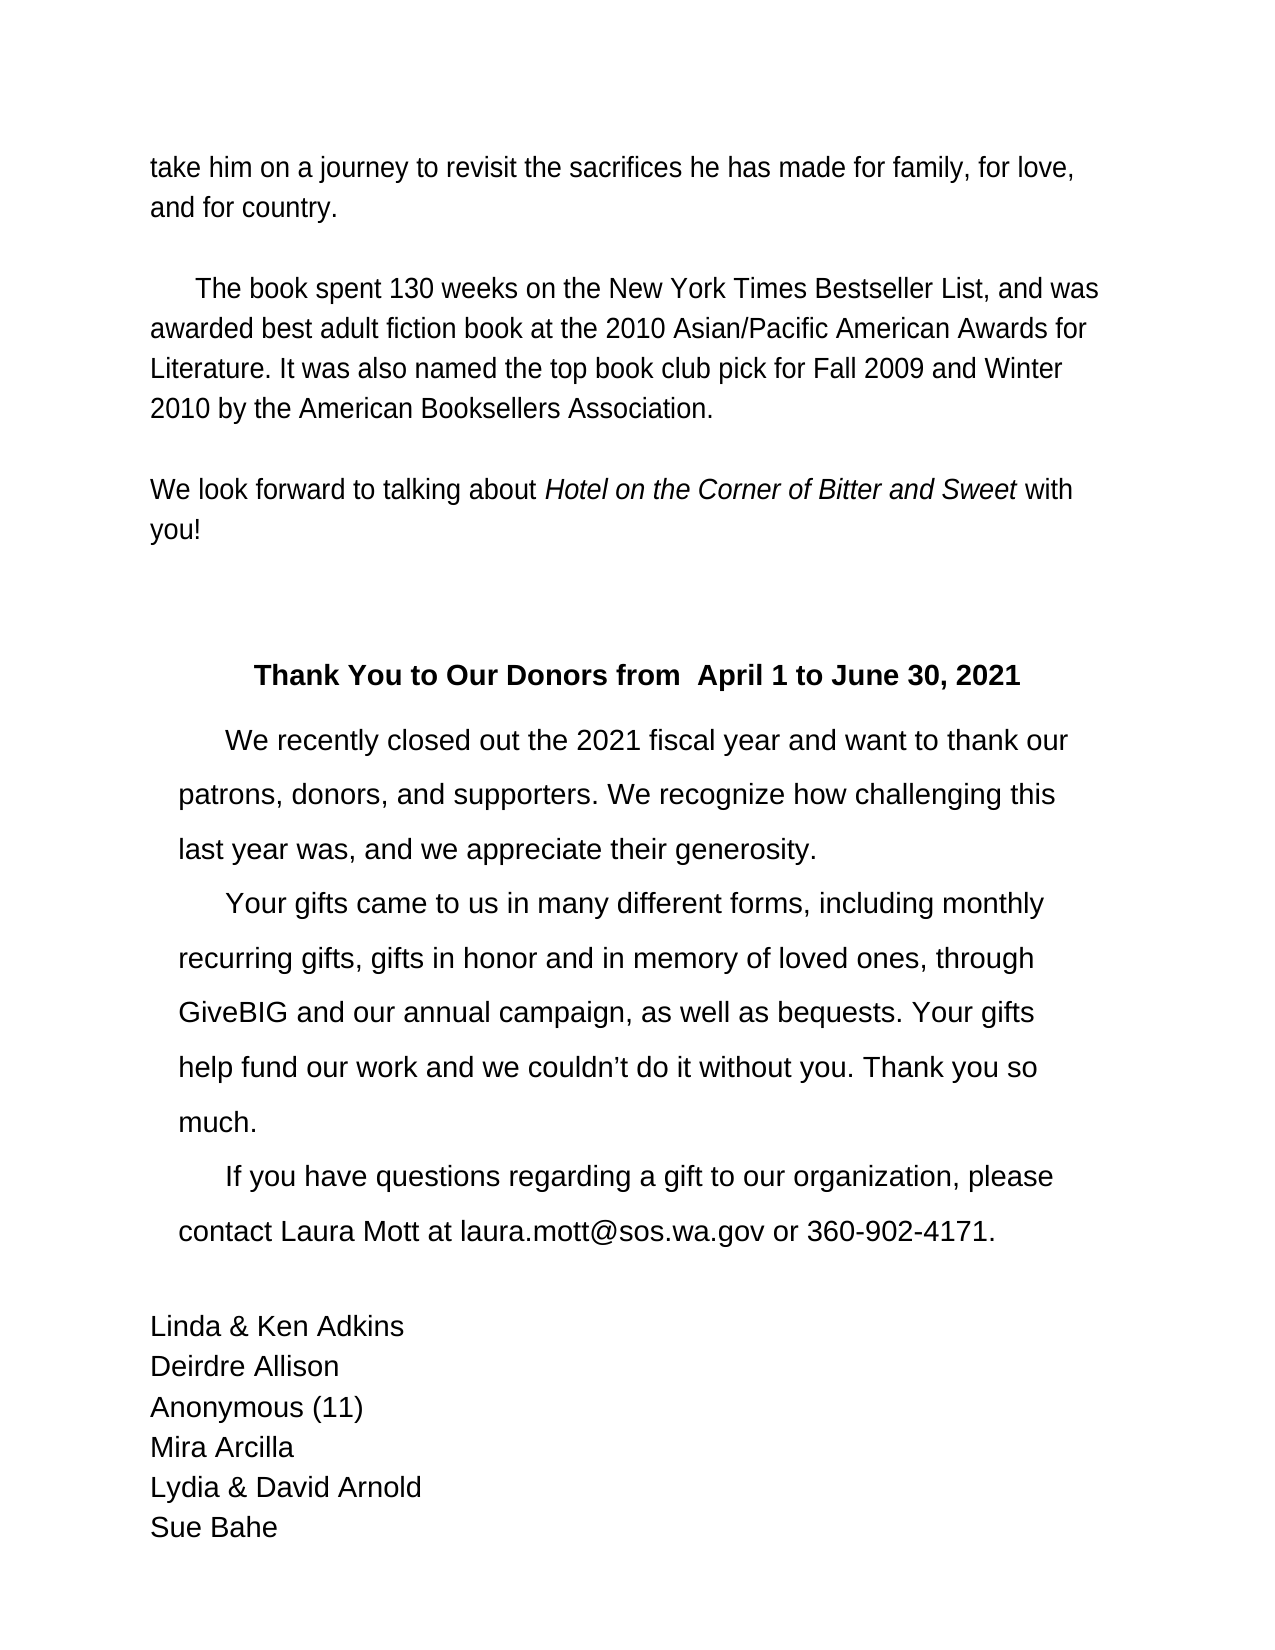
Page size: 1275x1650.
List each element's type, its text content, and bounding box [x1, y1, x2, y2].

text Mira Arcilla [150, 1430, 1125, 1463]
text Anonymous (11) [150, 1389, 1125, 1423]
text Deirdre Allison [150, 1349, 1125, 1383]
text Thank You to Our Donors from April 1 to June 30, 2021 [150, 658, 1125, 691]
text Your gifts came to us in many different forms, including monthly recurring gifts, gifts in honor and in memory of loved ones, through GiveBIG and our annual campaign, as well as bequests. Your gifts help fund our work and we couldn’t do it without you. Thank you so much. [178, 874, 1097, 1138]
text If you have questions regarding a gift to our organization, please contact Laura Mott at laura.mott@sos.wa.gov or 360-902-4171. [178, 1147, 1097, 1247]
text We look forward to talking about Hotel on the Corner of Bitter and Sweet with you! [150, 472, 1125, 545]
text Sue Bahe [150, 1510, 1125, 1544]
text The book spent 130 weeks on the New York Times Bestseller List, and was awarded best adult fiction book at the 2010 Asian/Pacific American Awards for Literature. It was also named the top book club pick for Fall 2009 and Winter 2010 by the American Booksellers Association. [150, 271, 1125, 425]
text Linda & Ken Adkins [150, 1309, 1125, 1343]
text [150, 150, 1125, 224]
text We recently closed out the 2021 fiscal year and want to thank our patrons, donors, and supporters. We recognize how challenging this last year was, and we appreciate their generosity. [178, 711, 1097, 865]
text Lydia & David Arnold [150, 1470, 1125, 1503]
